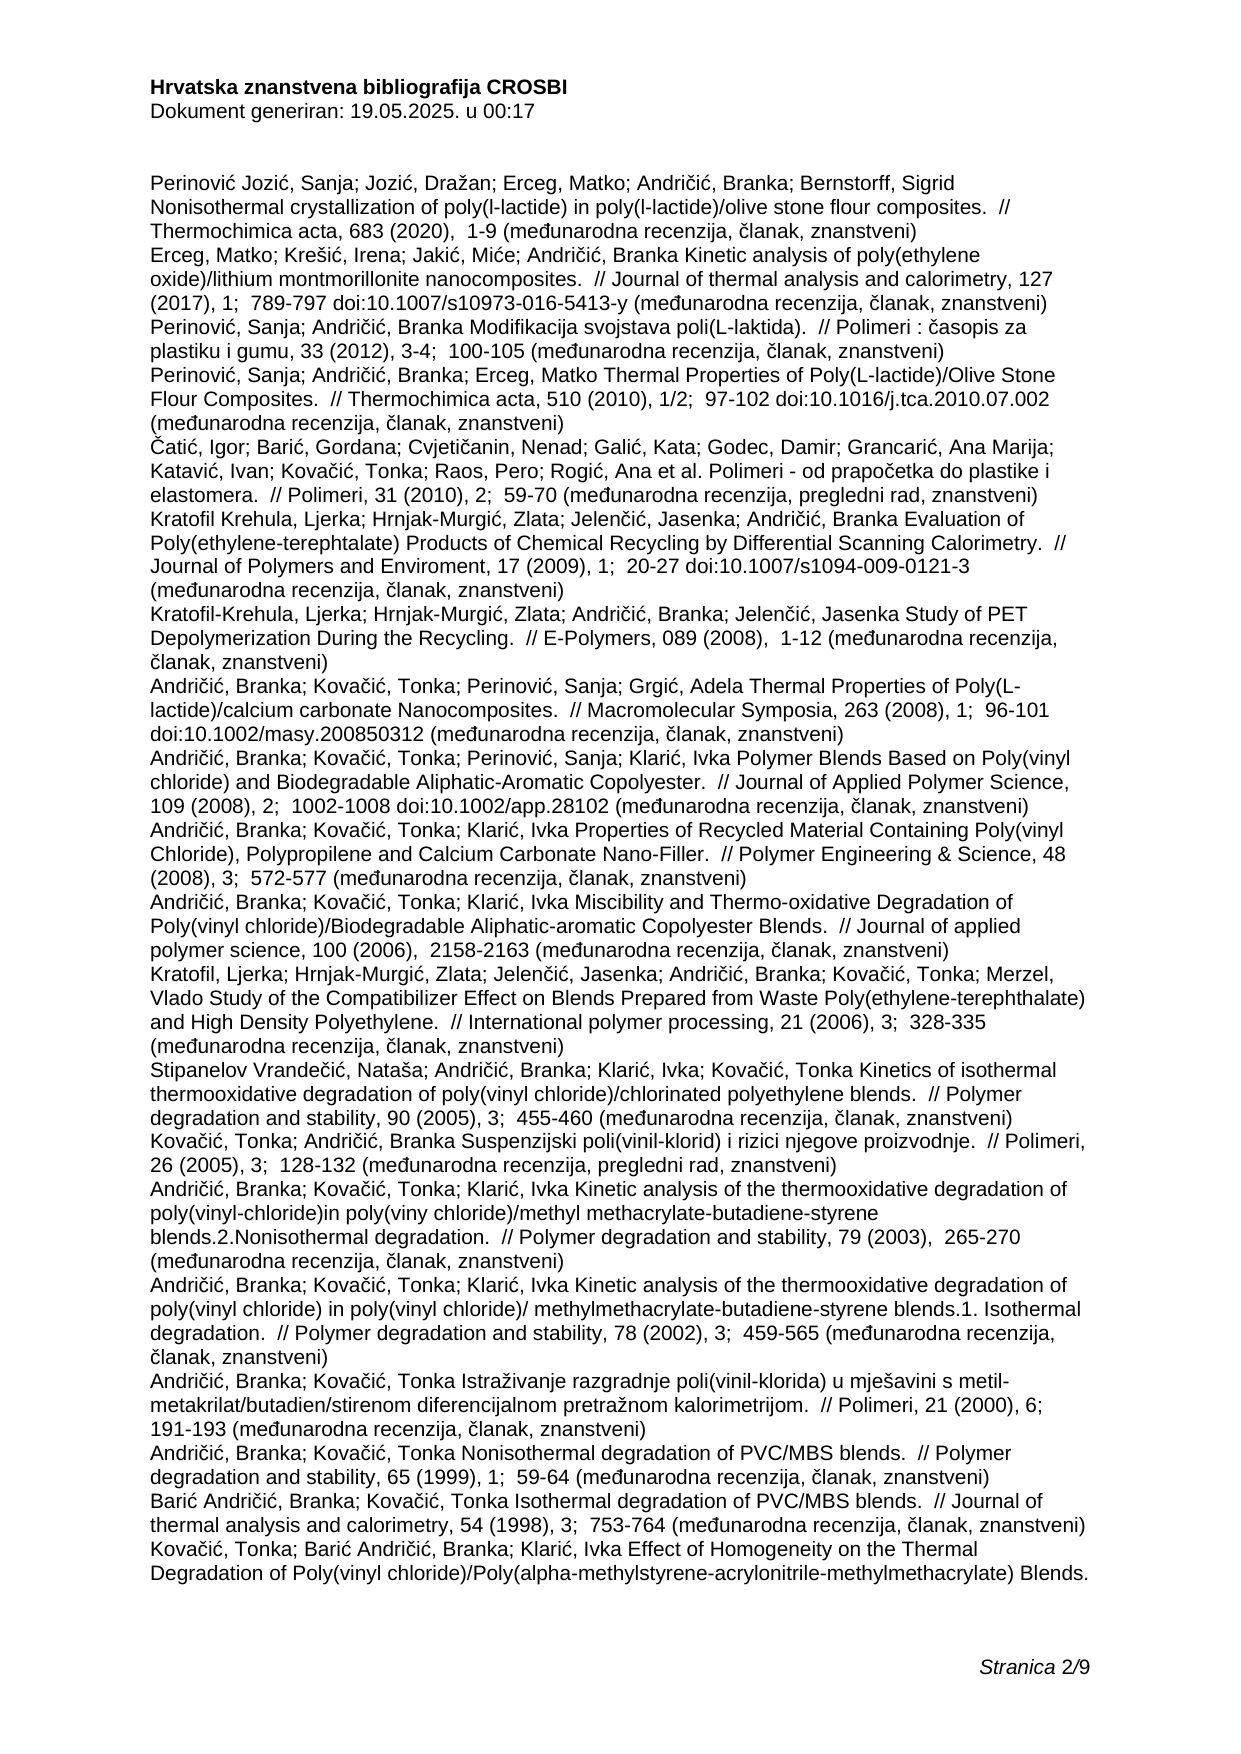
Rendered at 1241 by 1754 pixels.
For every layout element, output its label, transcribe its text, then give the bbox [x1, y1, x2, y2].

text Erceg, Matko; Krešić, Irena; Jakić, Miće; Andričić, Branka [150, 243, 1090, 315]
text Barić Andričić, Branka; Kovačić, Tonka [150, 1489, 1090, 1537]
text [150, 1537, 1090, 1584]
text Andričić, Branka; Kovačić, Tonka; Perinović, Sanja; Grgić, Adela [150, 674, 1090, 746]
text Andričić, Branka; Kovačić, Tonka; Klarić, Ivka [150, 1177, 1090, 1273]
text Čatić, Igor; Barić, Gordana; Cvjetičanin, Nenad; Galić, Kata; Godec, Damir; Grancarić, Ana Marija; Katavić, Ivan; Kovačić, Tonka; Raos, Pero; Rogić, Ana et al. [150, 434, 1090, 506]
text Stipanelov Vrandečić, Nataša; Andričić, Branka; Klarić, Ivka; Kovačić, Tonka [150, 1057, 1090, 1129]
text Andričić, Branka; Kovačić, Tonka; Klarić, Ivka [150, 818, 1090, 890]
text Perinović Jozić, Sanja; Jozić, Dražan; Erceg, Matko; Andričić, Branka; Bernstorff, Sigrid [150, 171, 1090, 243]
text Andričić, Branka; Kovačić, Tonka; Klarić, Ivka [150, 890, 1090, 962]
text Kratofil Krehula, Ljerka; Hrnjak-Murgić, Zlata; Jelenčić, Jasenka; Andričić, Branka [150, 506, 1090, 602]
text Andričić, Branka; Kovačić, Tonka [150, 1441, 1090, 1489]
text Kratofil-Krehula, Ljerka; Hrnjak-Murgić, Zlata; Andričić, Branka; Jelenčić, Jasenka [150, 602, 1090, 674]
text Kovačić, Tonka; Andričić, Branka [150, 1129, 1090, 1177]
text Andričić, Branka; Kovačić, Tonka; Perinović, Sanja; Klarić, Ivka [150, 746, 1090, 818]
text Perinović, Sanja; Andričić, Branka [150, 315, 1090, 363]
text Perinović, Sanja; Andričić, Branka; Erceg, Matko [150, 363, 1090, 434]
text Andričić, Branka; Kovačić, Tonka [150, 1369, 1090, 1441]
text Kratofil, Ljerka; Hrnjak-Murgić, Zlata; Jelenčić, Jasenka; Andričić, Branka; Kovačić, Tonka; Merzel, Vlado [150, 962, 1090, 1057]
text Andričić, Branka; Kovačić, Tonka; Klarić, Ivka [150, 1273, 1090, 1369]
